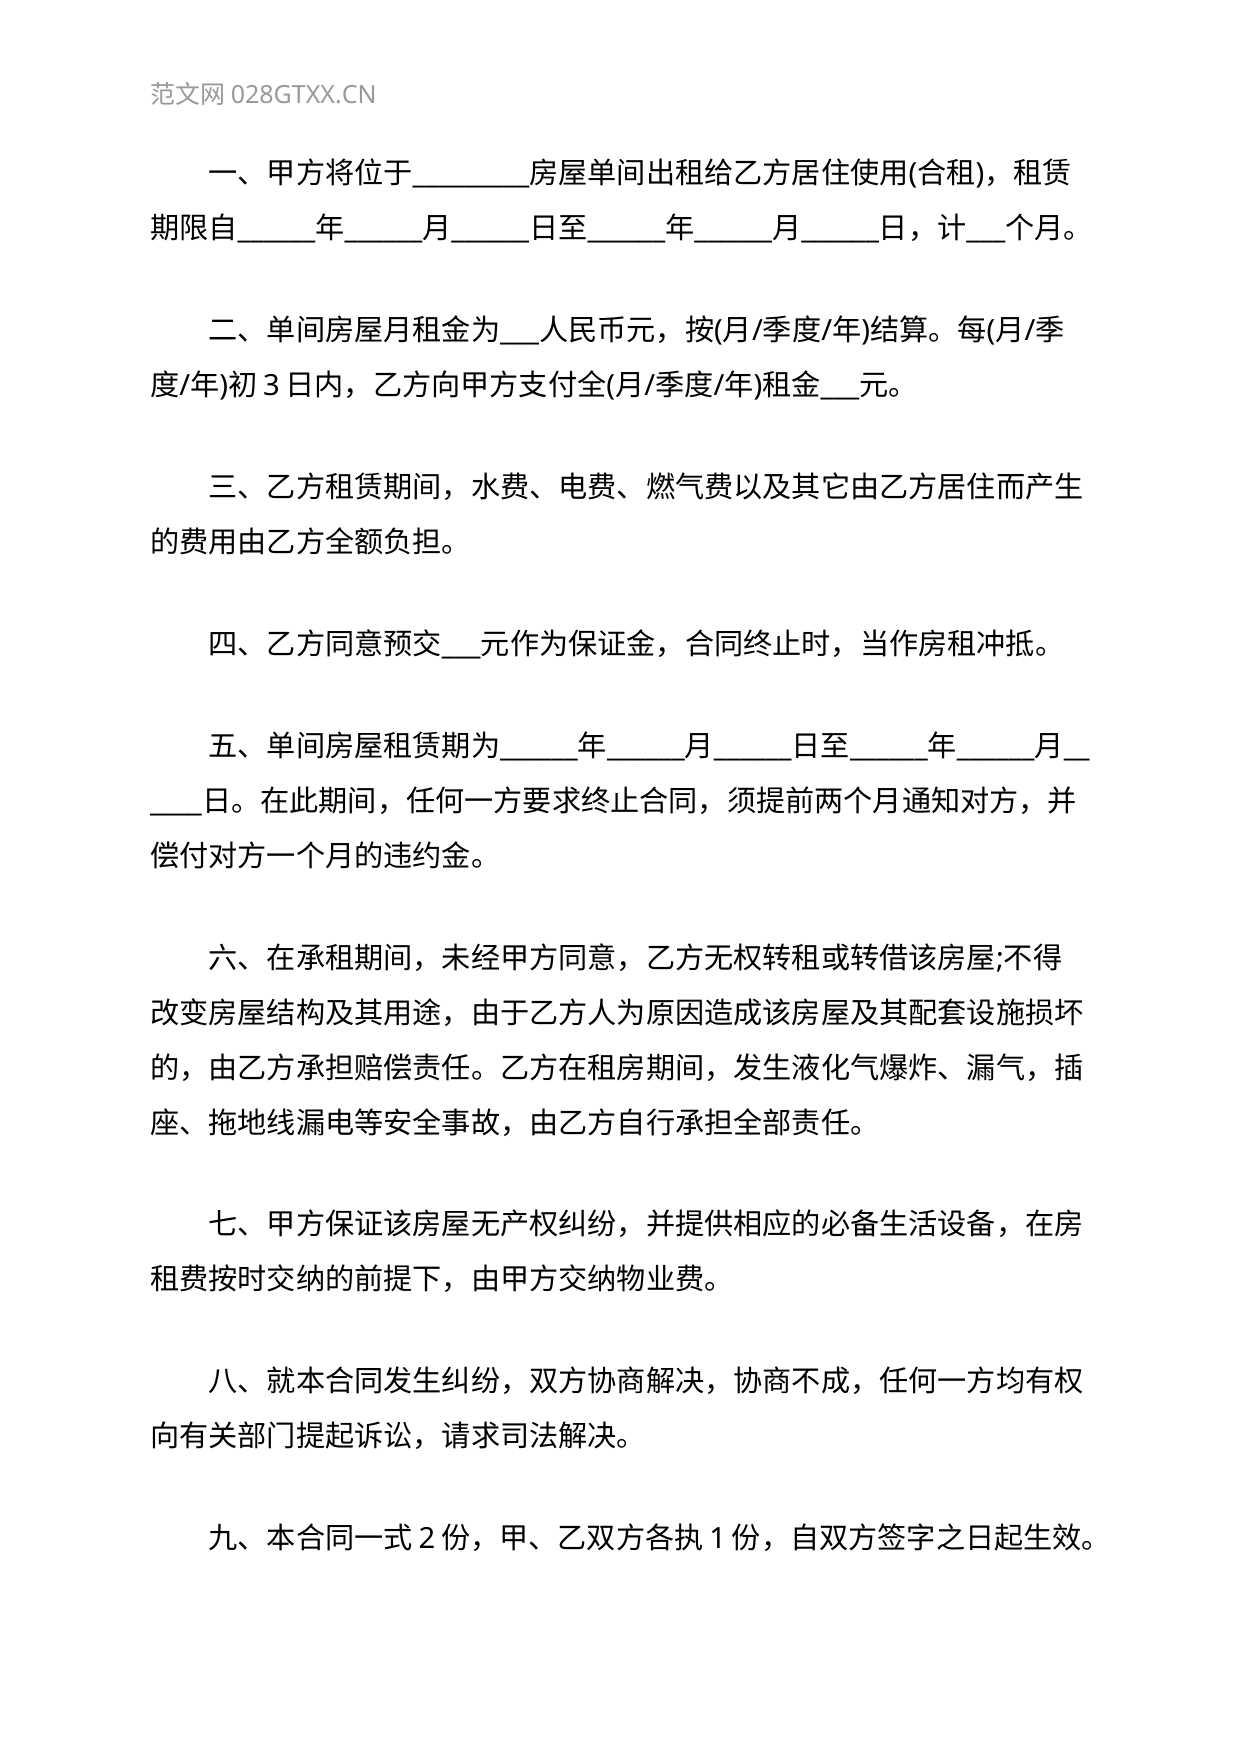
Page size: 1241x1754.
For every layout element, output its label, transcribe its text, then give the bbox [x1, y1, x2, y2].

text 四、乙方同意预交___元作为保证金，合同终止时，当作房租冲抵。 [150, 621, 1090, 663]
text 六、在承租期间，未经甲方同意，乙方无权转租或转借该房屋;不得改变房屋结构及其用途，由于乙方人为原因造成该房屋及其配套设施损坏的，由乙方承担赔偿责任。乙方在租房期间，发生液化气爆炸、漏气，插座、拖地线漏电等安全事故，由乙方自行承担全部责任。 [150, 934, 1090, 1141]
text 五、单间房屋租赁期为______年______月______日至______年______月______日。在此期间，任何一方要求终止合同，须提前两个月通知对方，并偿付对方一个月的违约金。 [150, 723, 1090, 875]
text 一、甲方将位于_________房屋单间出租给乙方居住使用(合租)，租赁期限自______年______月______日至______年______月______日，计___个月。 [150, 150, 1090, 247]
text 八、就本合同发生纠纷，双方协商解决，协商不成，任何一方均有权向有关部门提起诉讼，请求司法解决。 [150, 1358, 1090, 1455]
text 二、单间房屋月租金为___人民币元，按(月/季度/年)结算。每(月/季度/年)初3日内，乙方向甲方支付全(月/季度/年)租金___元。 [150, 307, 1090, 404]
text 七、甲方保证该房屋无产权纠纷，并提供相应的必备生活设备，在房租费按时交纳的前提下，由甲方交纳物业费。 [150, 1201, 1090, 1298]
text 三、乙方租赁期间，水费、电费、燃气费以及其它由乙方居住而产生的费用由乙方全额负担。 [150, 464, 1090, 561]
text 九、本合同一式2份，甲、乙双方各执1份，自双方签字之日起生效。 [150, 1514, 1090, 1557]
